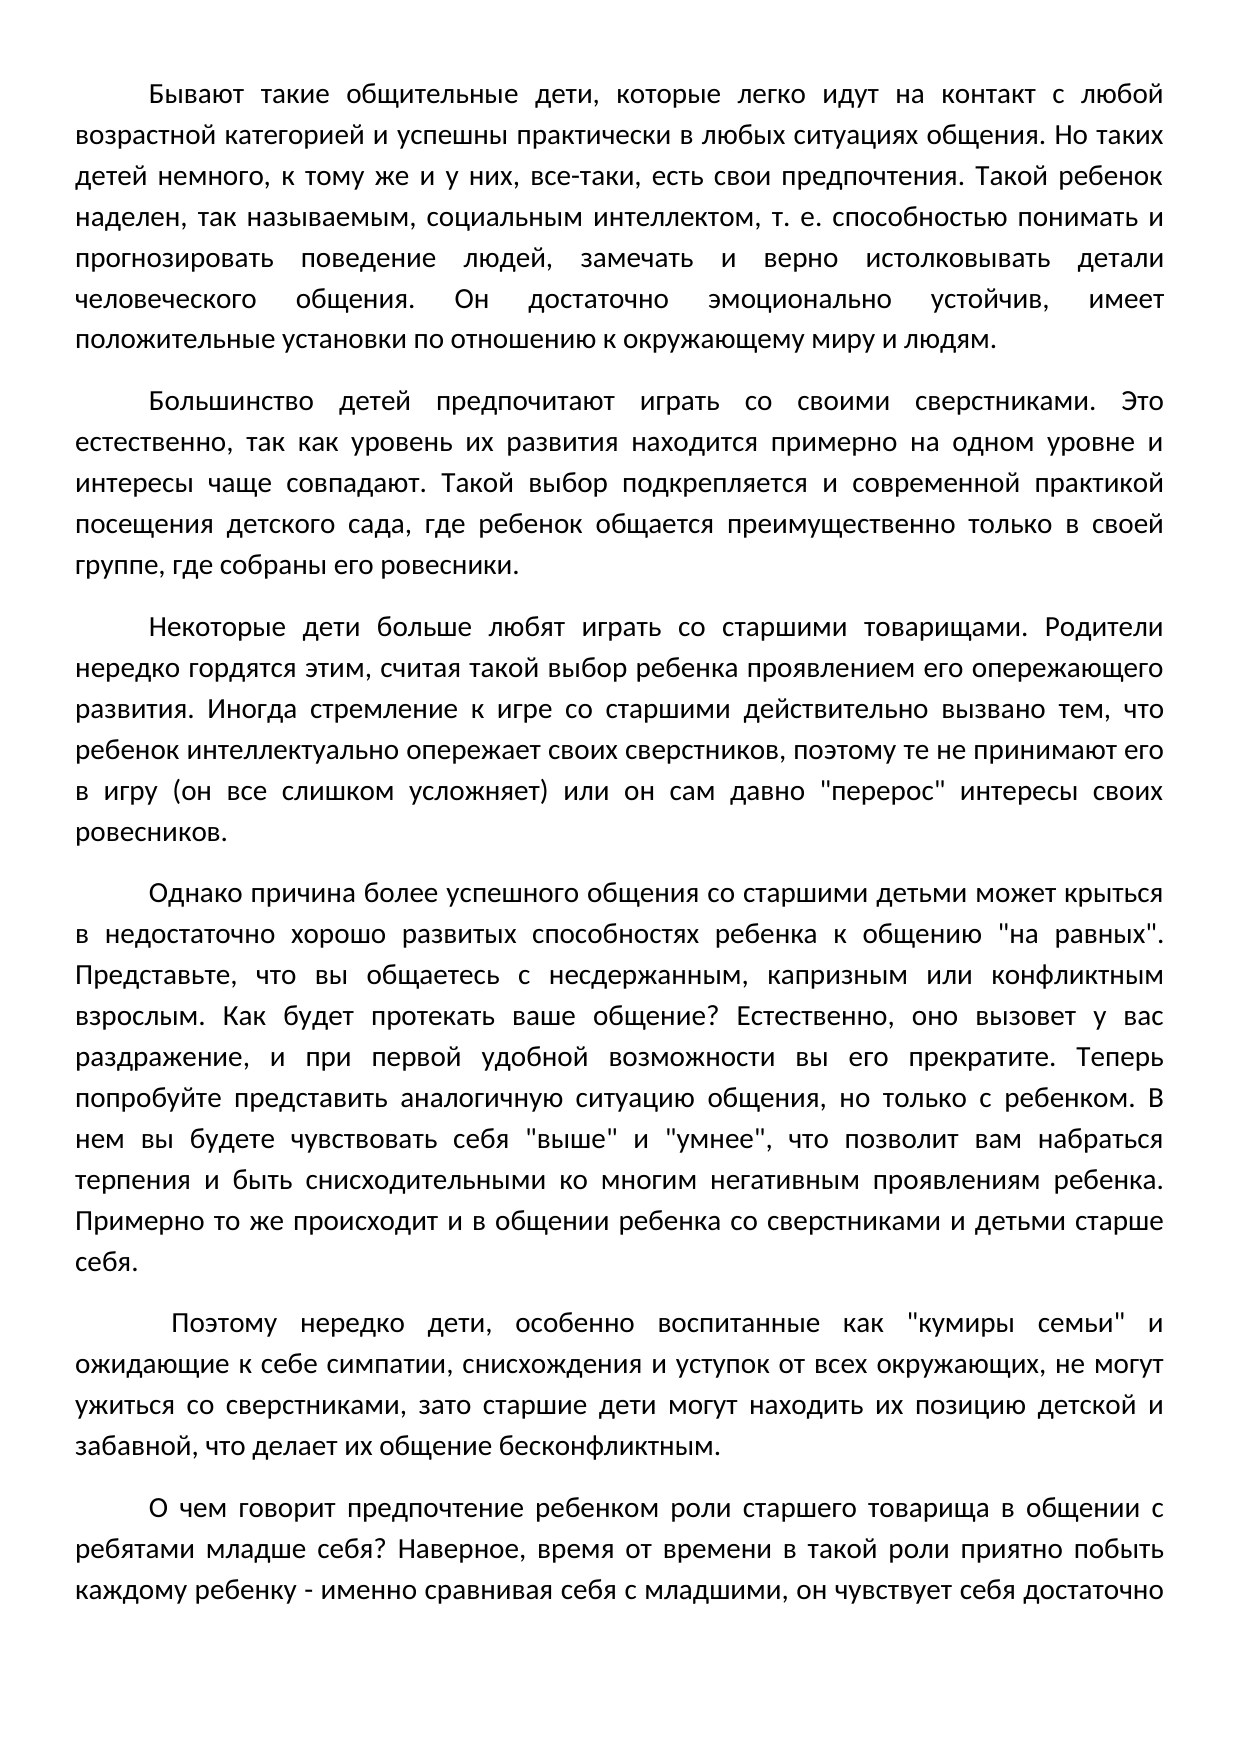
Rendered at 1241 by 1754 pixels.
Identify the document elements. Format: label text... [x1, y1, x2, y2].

text Некоторые дети больше любят играть со старшими товарищами. Родители нередко гордятся этим, считая такой выбор ребенка проявлением его опережающего развития. Иногда стремление к игре со старшими действительно вызвано тем, что ребенок интеллектуально опережает своих сверстников, поэтому те не принимают его в игру (он все слишком усложняет) или он сам давно "перерос" интересы своих ровесников. [75, 608, 1165, 848]
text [75, 1489, 1165, 1607]
text Однако причина более успешного общения со старшими детьми может крыться в недостаточно хорошо развитых способностях ребенка к общению "на равных". Представьте, что вы общаетесь с несдержанным, капризным или конфликтным взрослым. Как будет протекать ваше общение? Естественно, оно вызовет у вас раздражение, и при первой удобной возможности вы его прекратите. Теперь попробуйте представить аналогичную ситуацию общения, но только с ребенком. В нем вы будете чувствовать себя "выше" и "умнее", что позволит вам набраться терпения и быть снисходительными ко многим негативным проявлениям ребенка. Примерно то же происходит и в общении ребенка со сверстниками и детьми старше себя. [75, 874, 1165, 1278]
text Поэтому нередко дети, особенно воспитанные как "кумиры семьи" и ожидающие к себе симпатии, снисхождения и уступок от всех окружающих, не могут ужиться со сверстниками, зато старшие дети могут находить их позицию детской и забавной, что делает их общение бесконфликтным. [75, 1304, 1165, 1463]
text Бывают такие общительные дети, которые легко идут на контакт с любой возрастной категорией и успешны практически в любых ситуациях общения. Но таких детей немного, к тому же и у них, все-таки, есть свои предпочтения. Такой ребенок наделен, так называемым, социальным интеллектом, т. е. способностью понимать и прогнозировать поведение людей, замечать и верно истолковывать детали человеческого общения. Он достаточно эмоционально устойчив, имеет положительные установки по отношению к окружающему миру и людям. [75, 75, 1165, 356]
text Большинство детей предпочитают играть со своими сверстниками. Это естественно, так как уровень их развития находится примерно на одном уровне и интересы чаще совпадают. Такой выбор подкрепляется и современной практикой посещения детского сада, где ребенок общается преимущественно только в своей группе, где собраны его ровесники. [75, 382, 1165, 582]
